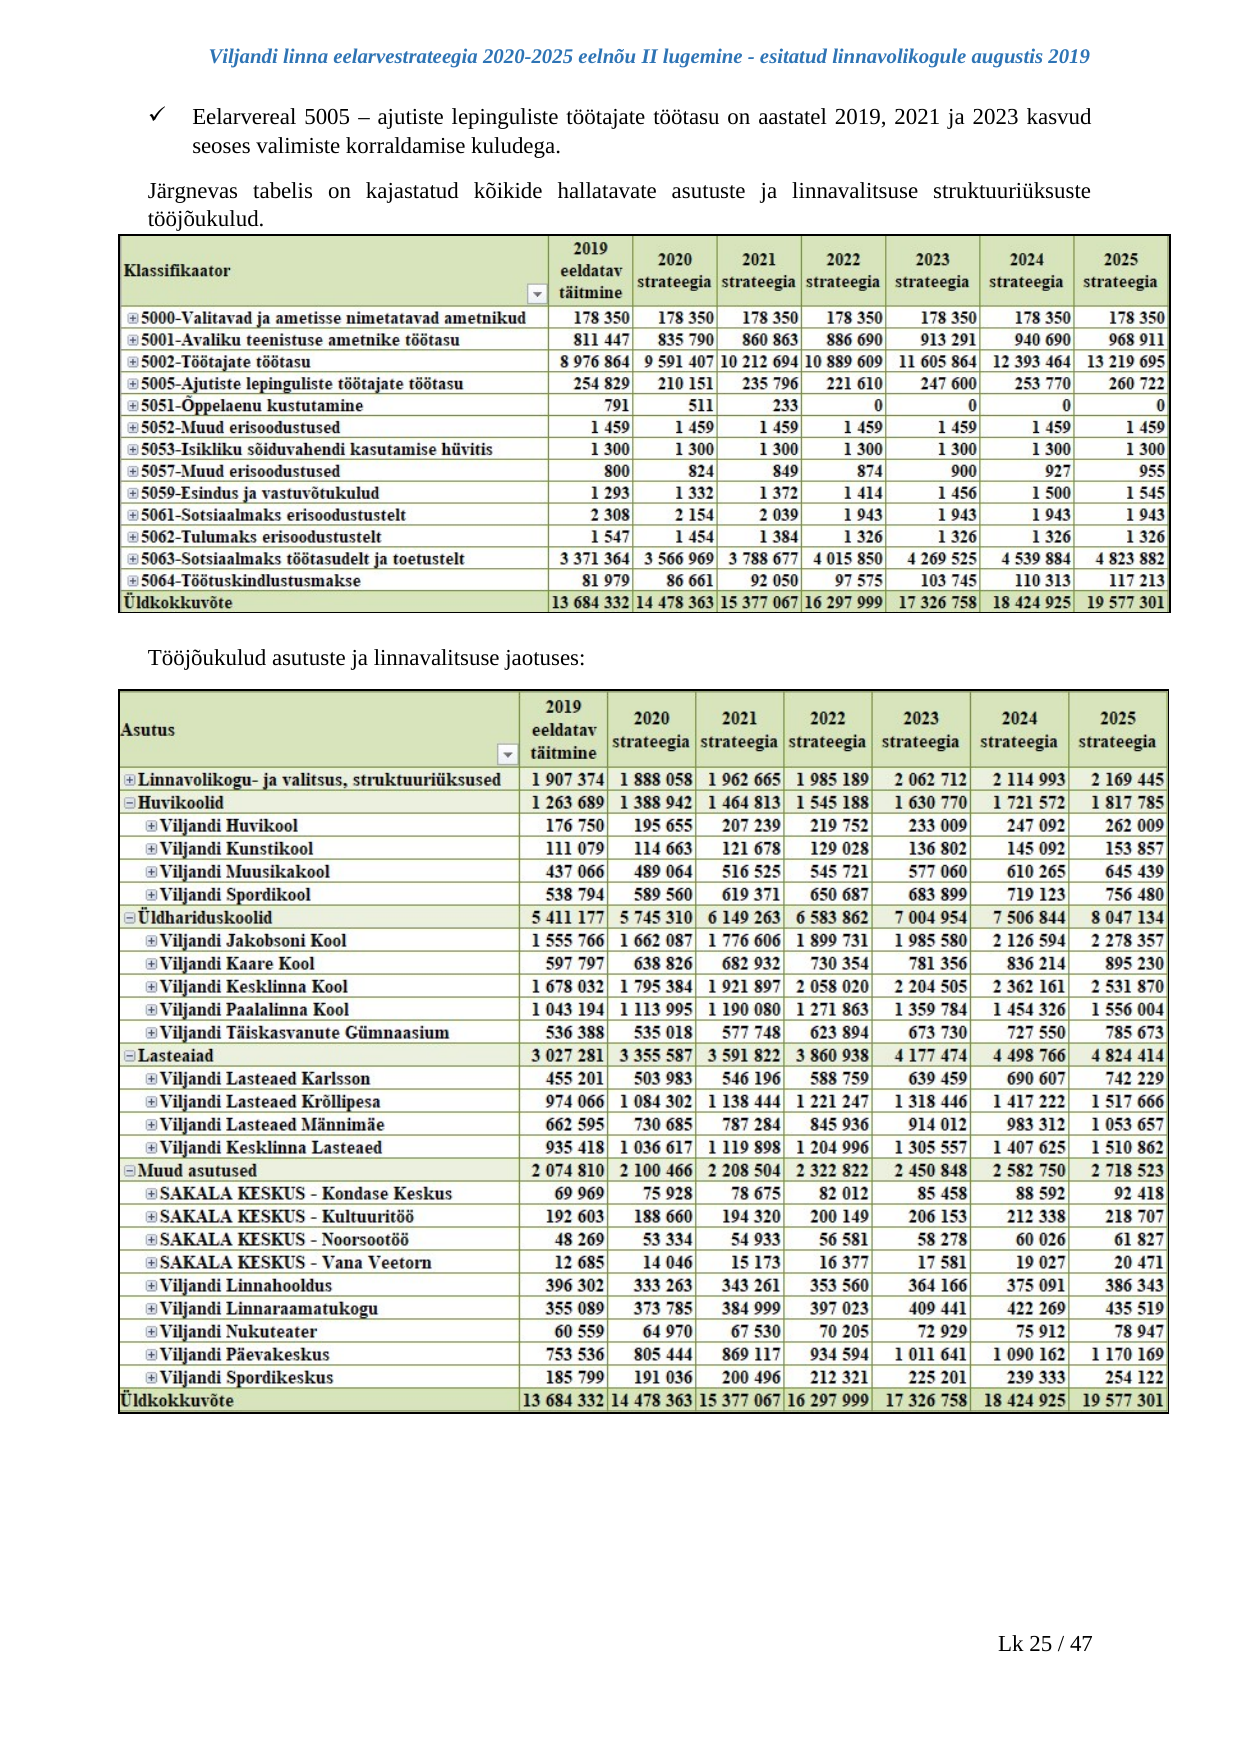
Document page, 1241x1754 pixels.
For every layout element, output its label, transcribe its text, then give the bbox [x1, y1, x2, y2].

picture [120, 236, 1169, 612]
text Tööjõukulud asutuste ja linnavalitsuse jaotuses: [148, 644, 1093, 670]
list Eelarvereal 5005 – ajutiste lepinguliste töötajate töötasu on aastatel 2019, 2021 ja 2023 kasvud seoses valimiste korraldamise kuludega. [148, 103, 1093, 158]
text Järgnevas tabelis on kajastatud kõikide hallatavate asutuste ja linnavalitsuse struktuuriüksuste tööjõukulud. [148, 177, 1093, 232]
picture [120, 691, 1168, 1412]
